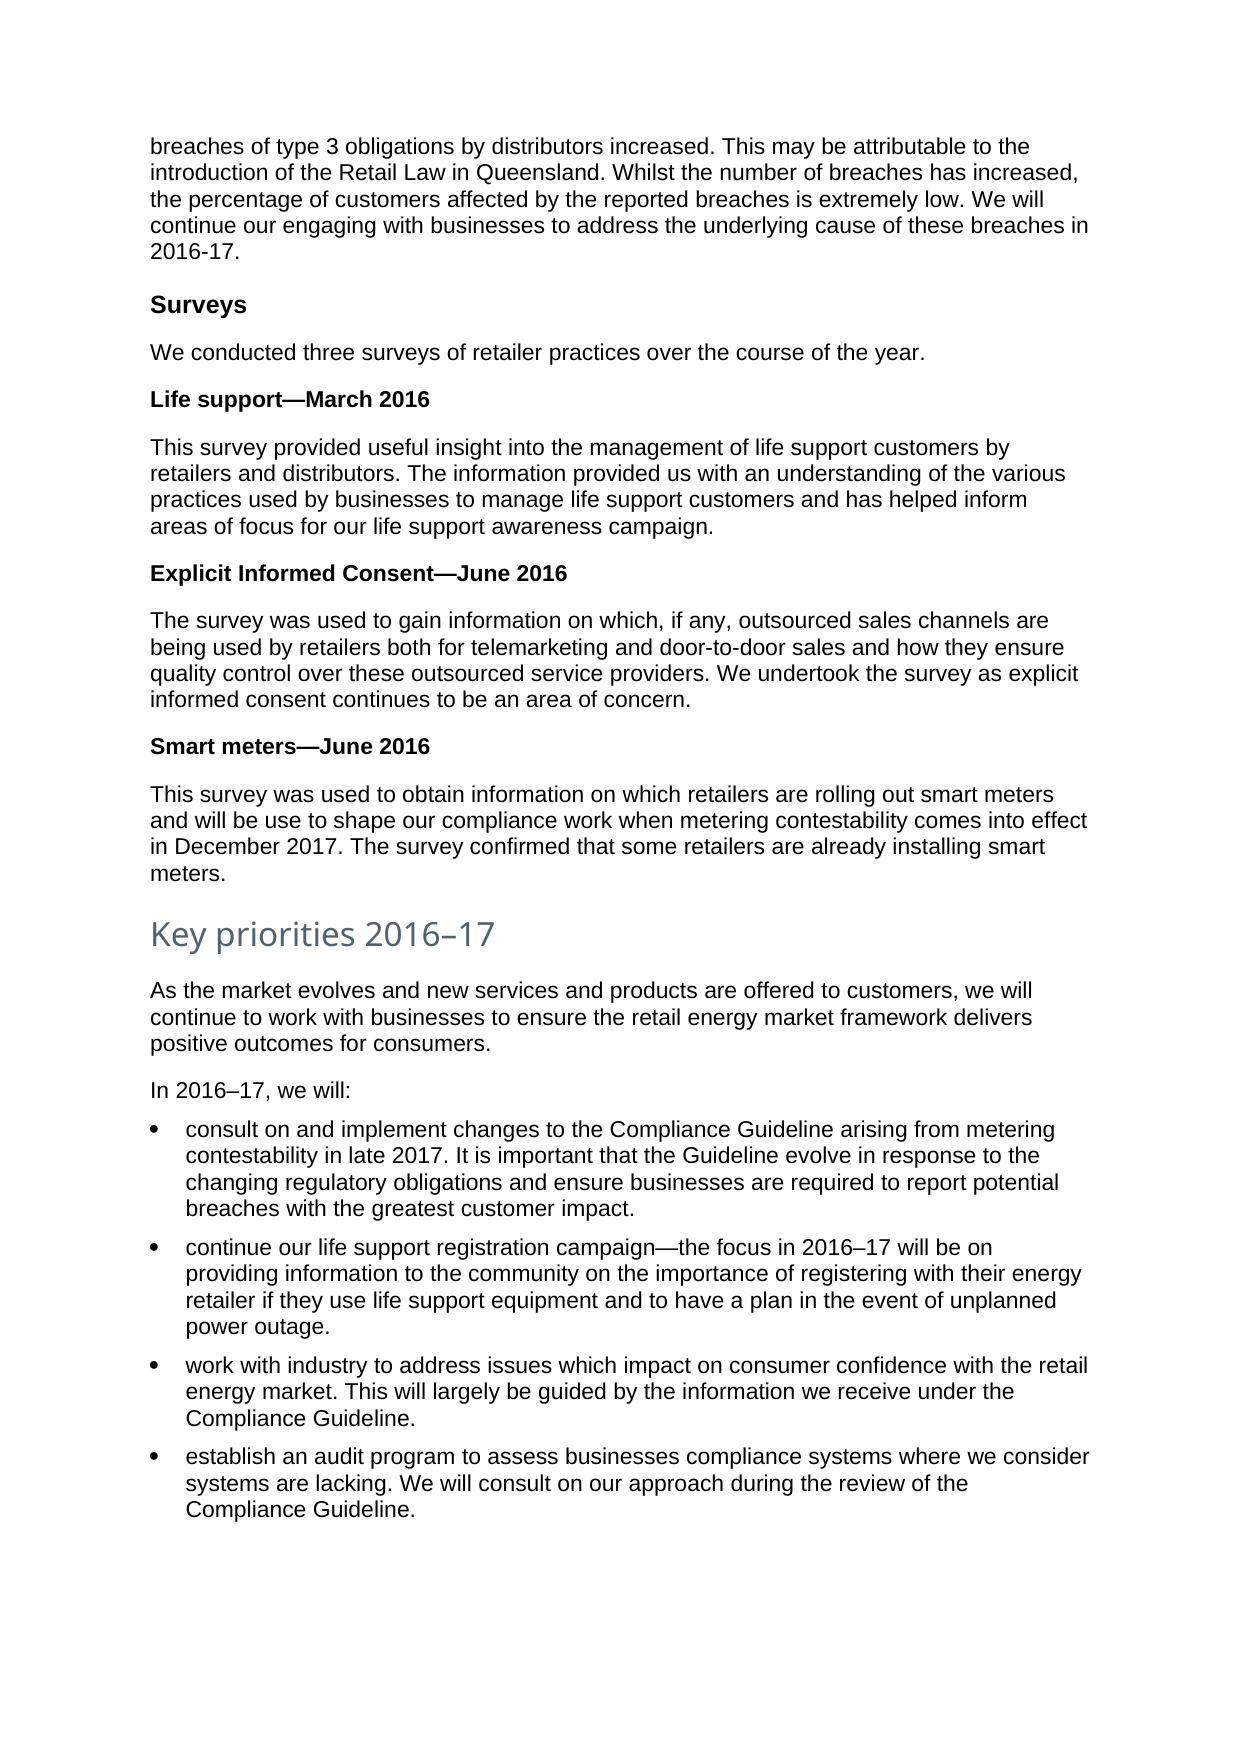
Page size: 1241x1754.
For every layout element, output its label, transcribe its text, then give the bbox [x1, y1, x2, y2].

text consult on and implement changes to the Compliance Guideline arising from metering contestability in late 2017. It is important that the Guideline evolve in response to the changing regulatory obligations and ensure businesses are required to report potential breaches with the greatest customer impact. [150, 1116, 1090, 1221]
subtitle Key priorities 2016–17 [150, 911, 1090, 956]
text work with industry to address issues which impact on consumer confidence with the retail energy market. This will largely be guided by the information we receive under the Compliance Guideline. [150, 1352, 1090, 1431]
text Explicit Informed Consent—June 2016 [150, 560, 1090, 586]
text We conducted three surveys of retailer practices over the course of the year. [150, 339, 1090, 366]
text This survey was used to obtain information on which retailers are rolling out smart meters and will be use to shape our compliance work when metering contestability comes into effect in December 2017. The survey confirmed that some retailers are already installing smart meters. [150, 781, 1090, 886]
text As the market evolves and new services and products are offered to customers, we will continue to work with businesses to ensure the retail energy market framework delivers positive outcomes for consumers. [150, 977, 1090, 1056]
text continue our life support registration campaign—the focus in 2016–17 will be on providing information to the community on the importance of registering with their energy retailer if they use life support equipment and to have a plan in the event of unplanned power outage. [150, 1234, 1090, 1339]
text Life support—March 2016 [150, 386, 1090, 413]
text This survey provided useful insight into the management of life support customers by retailers and distributors. The information provided us with an understanding of the various practices used by businesses to manage life support customers and has helped inform areas of focus for our life support awareness campaign. [150, 434, 1090, 539]
text Smart meters—June 2016 [150, 733, 1090, 760]
subtitle Surveys [150, 290, 1090, 318]
text establish an audit program to assess businesses compliance systems where we consider systems are lacking. We will consult on our approach during the review of the Compliance Guideline. [150, 1443, 1090, 1522]
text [150, 133, 1090, 265]
text In 2016–17, we will: [150, 1077, 1090, 1103]
text The survey was used to gain information on which, if any, outsourced sales channels are being used by retailers both for telemarketing and door-to-door sales and how they ensure quality control over these outsourced service providers. We undertook the survey as explicit informed consent continues to be an area of concern. [150, 607, 1090, 712]
